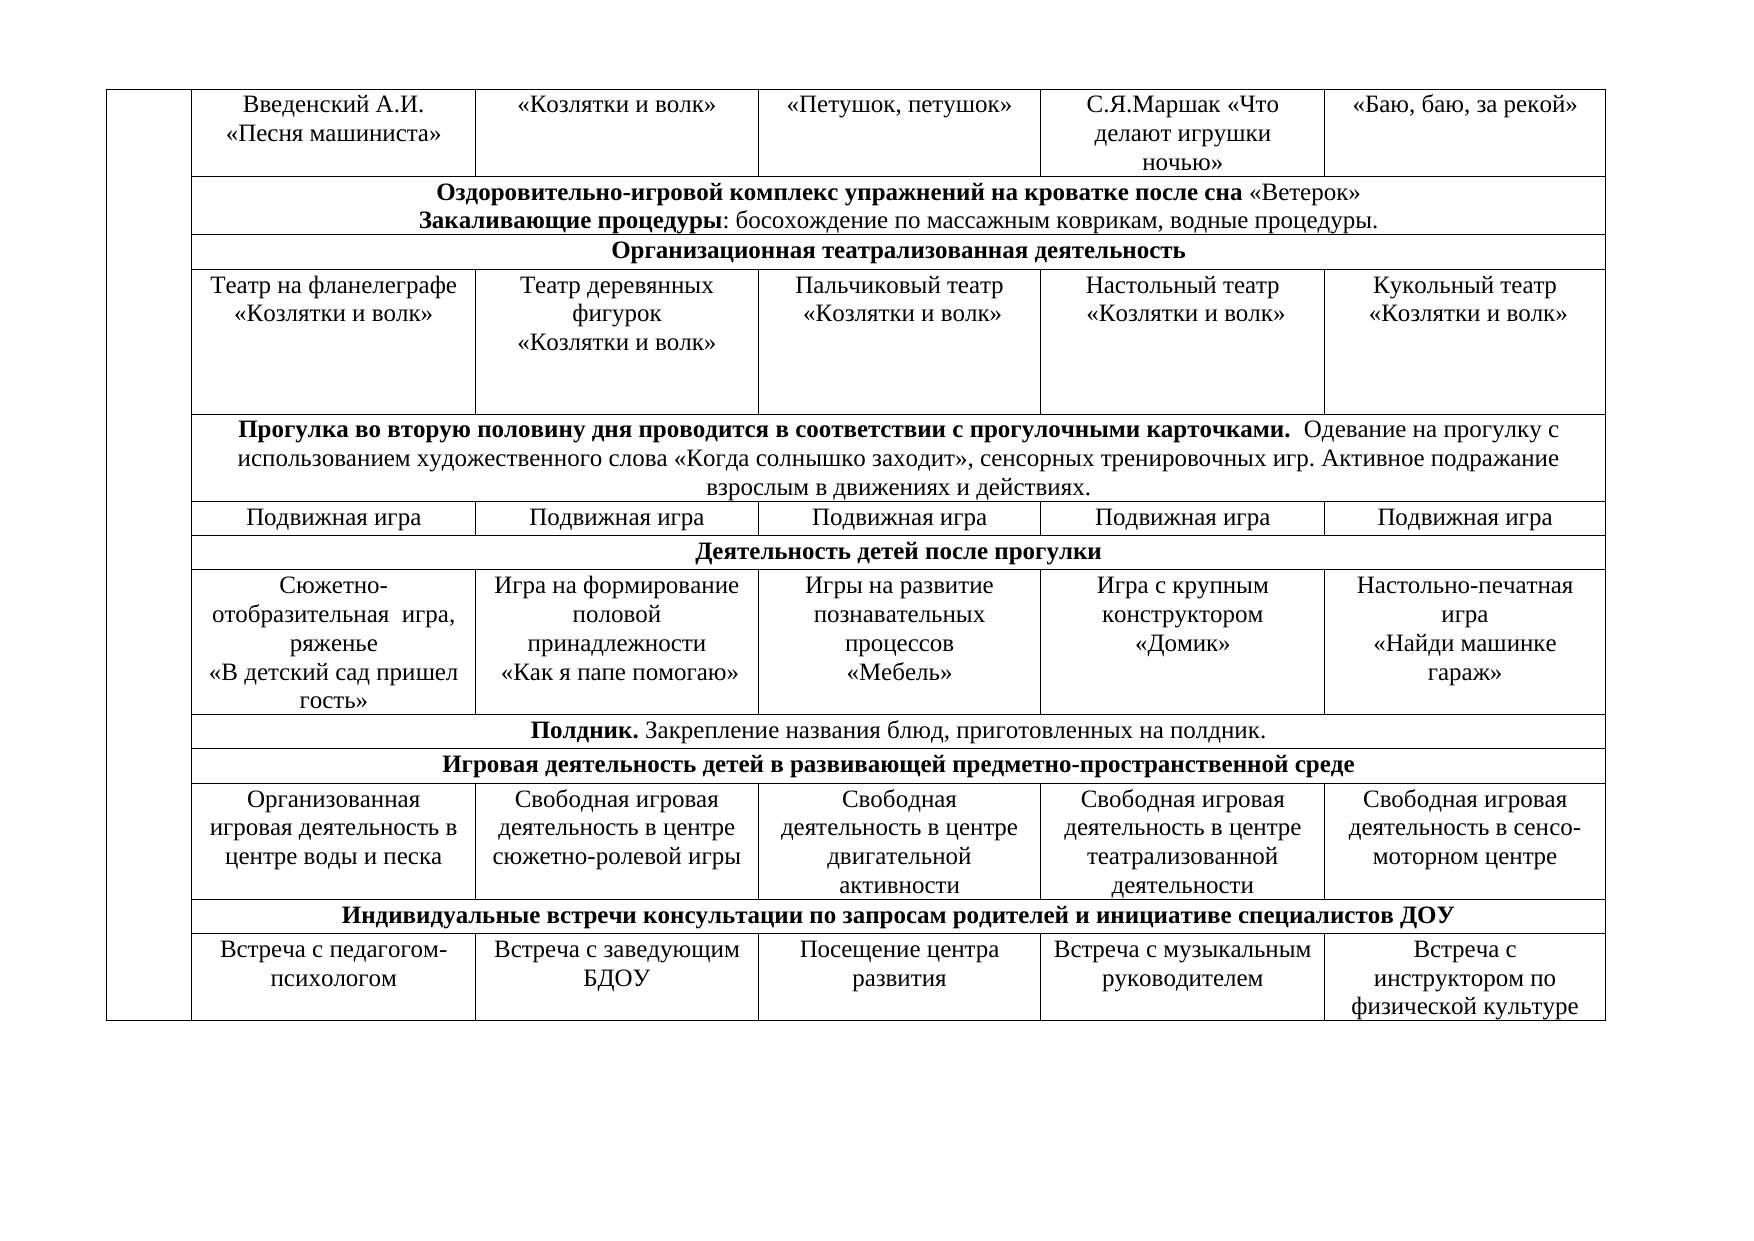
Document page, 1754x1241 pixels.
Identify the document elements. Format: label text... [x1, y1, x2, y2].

table_cell Свободная игровая деятельность в сенсо-моторном центре [1325, 784, 1605, 899]
table_cell Встреча с инструктором по физической культуре [1325, 934, 1605, 1020]
table_cell Свободная игровая деятельность в центре театрализованной деятельности [1041, 784, 1324, 899]
table_cell Игра с крупным конструктором «Домик» [1041, 570, 1324, 714]
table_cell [1041, 90, 1324, 176]
table_cell Подвижная игра [1041, 502, 1324, 535]
table_cell Встреча с педагогом-психологом [192, 934, 475, 1020]
table_cell Свободная деятельность в центре двигательной активности [759, 784, 1040, 899]
table_cell Подвижная игра [192, 502, 475, 535]
table_cell Прогулка во вторую половину дня проводится в соответствии с прогулочными карточками. Одевание на прогулку с использованием художественного слова «Когда солнышко заходит», сенсорных тренировочных игр. Активное подражание взрослым в движениях и действиях. [192, 415, 1605, 501]
table_cell Встреча с музыкальным руководителем [1041, 934, 1324, 1020]
table_cell Оздоровительно-игровой комплекс упражнений на кроватке после сна «Ветерок» Закаливающие процедуры: босохождение по массажным коврикам, водные процедуры. [192, 177, 1605, 234]
table_cell Театр на фланелеграфе «Козлятки и волк» [192, 270, 475, 413]
table_cell Игровая деятельность детей в развивающей предметно-пространственной среде [192, 749, 1605, 783]
table_cell Встреча с заведующим БДОУ [476, 934, 758, 1020]
table_cell Игры на развитие познавательных процессов «Мебель» [759, 570, 1040, 714]
table_cell Кукольный театр «Козлятки и волк» [1325, 270, 1605, 413]
table_cell Театр деревянных фигурок «Козлятки и волк» [476, 270, 758, 413]
table_cell Организованная игровая деятельность в центре воды и песка [192, 784, 475, 899]
table_cell Подвижная игра [759, 502, 1040, 535]
table_cell Организационная театрализованная деятельность [192, 235, 1605, 269]
table_cell Настольный театр «Козлятки и волк» [1041, 270, 1324, 413]
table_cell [476, 90, 758, 176]
table_cell Сюжетно-отобразительная игра, ряженье «В детский сад пришел гость» [192, 570, 475, 714]
table_cell Посещение центра развития [759, 934, 1040, 1020]
table_cell Пальчиковый театр «Козлятки и волк» [759, 270, 1040, 413]
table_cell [192, 90, 475, 176]
table_cell Индивидуальные встречи консультации по запросам родителей и инициативе специалистов ДОУ [192, 900, 1605, 933]
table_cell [759, 90, 1040, 176]
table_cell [1325, 90, 1605, 176]
table_cell Свободная игровая деятельность в центре сюжетно-ролевой игры [476, 784, 758, 899]
table_cell Настольно-печатная игра «Найди машинке гараж» [1325, 570, 1605, 714]
table_cell Полдник. Закрепление названия блюд, приготовленных на полдник. [192, 715, 1605, 748]
table_cell Игра на формирование половой принадлежности «Как я папе помогаю» [476, 570, 758, 714]
table_cell Деятельность детей после прогулки [192, 536, 1605, 569]
table_cell Подвижная игра [1325, 502, 1605, 535]
table_cell Подвижная игра [476, 502, 758, 535]
